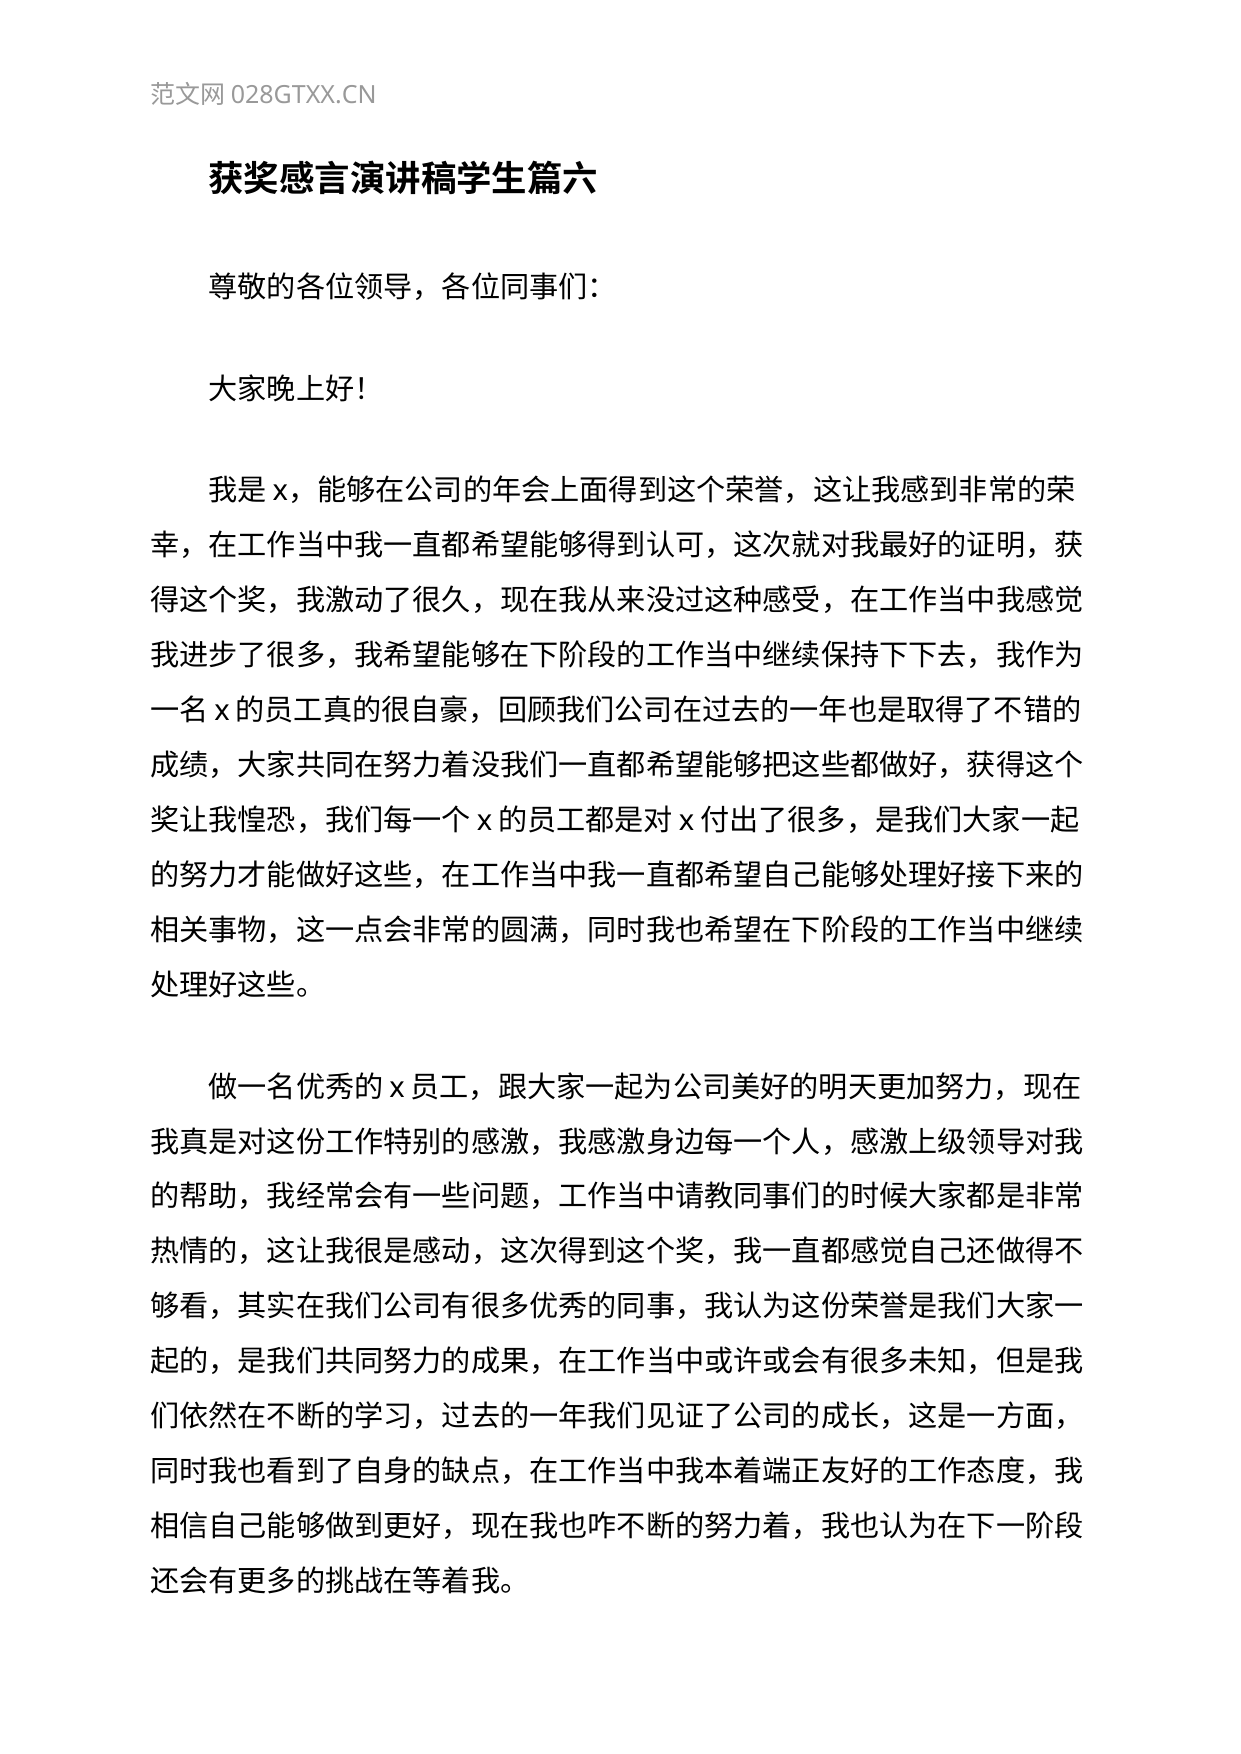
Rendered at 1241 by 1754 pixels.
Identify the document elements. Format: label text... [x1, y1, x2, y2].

text 我是x，能够在公司的年会上面得到这个荣誉，这让我感到非常的荣幸，在工作当中我一直都希望能够得到认可，这次就对我最好的证明，获得这个奖，我激动了很久，现在我从来没过这种感受，在工作当中我感觉我进步了很多，我希望能够在下阶段的工作当中继续保持下下去，我作为一名x的员工真的很自豪，回顾我们公司在过去的一年也是取得了不错的成绩，大家共同在努力着没我们一直都希望能够把这些都做好，获得这个奖让我惶恐，我们每一个x的员工都是对x付出了很多，是我们大家一起的努力才能做好这些，在工作当中我一直都希望自己能够处理好接下来的相关事物，这一点会非常的圆满，同时我也希望在下阶段的工作当中继续处理好这些。 [150, 467, 1090, 1004]
text 大家晚上好！ [150, 365, 1090, 407]
text 尊敬的各位领导，各位同事们： [150, 263, 1090, 306]
text 做一名优秀的x员工，跟大家一起为公司美好的明天更加努力，现在我真是对这份工作特别的感激，我感激身边每一个人，感激上级领导对我的帮助，我经常会有一些问题，工作当中请教同事们的时候大家都是非常热情的，这让我很是感动，这次得到这个奖，我一直都感觉自己还做得不够看，其实在我们公司有很多优秀的同事，我认为这份荣誉是我们大家一起的，是我们共同努力的成果，在工作当中或许或会有很多未知，但是我们依然在不断的学习，过去的一年我们见证了公司的成长，这是一方面，同时我也看到了自身的缺点，在工作当中我本着端正友好的工作态度，我相信自己能够做到更好，现在我也咋不断的努力着，我也认为在下一阶段还会有更多的挑战在等着我。 [150, 1063, 1090, 1599]
text 获奖感言演讲稿学生篇六 [150, 150, 1090, 201]
